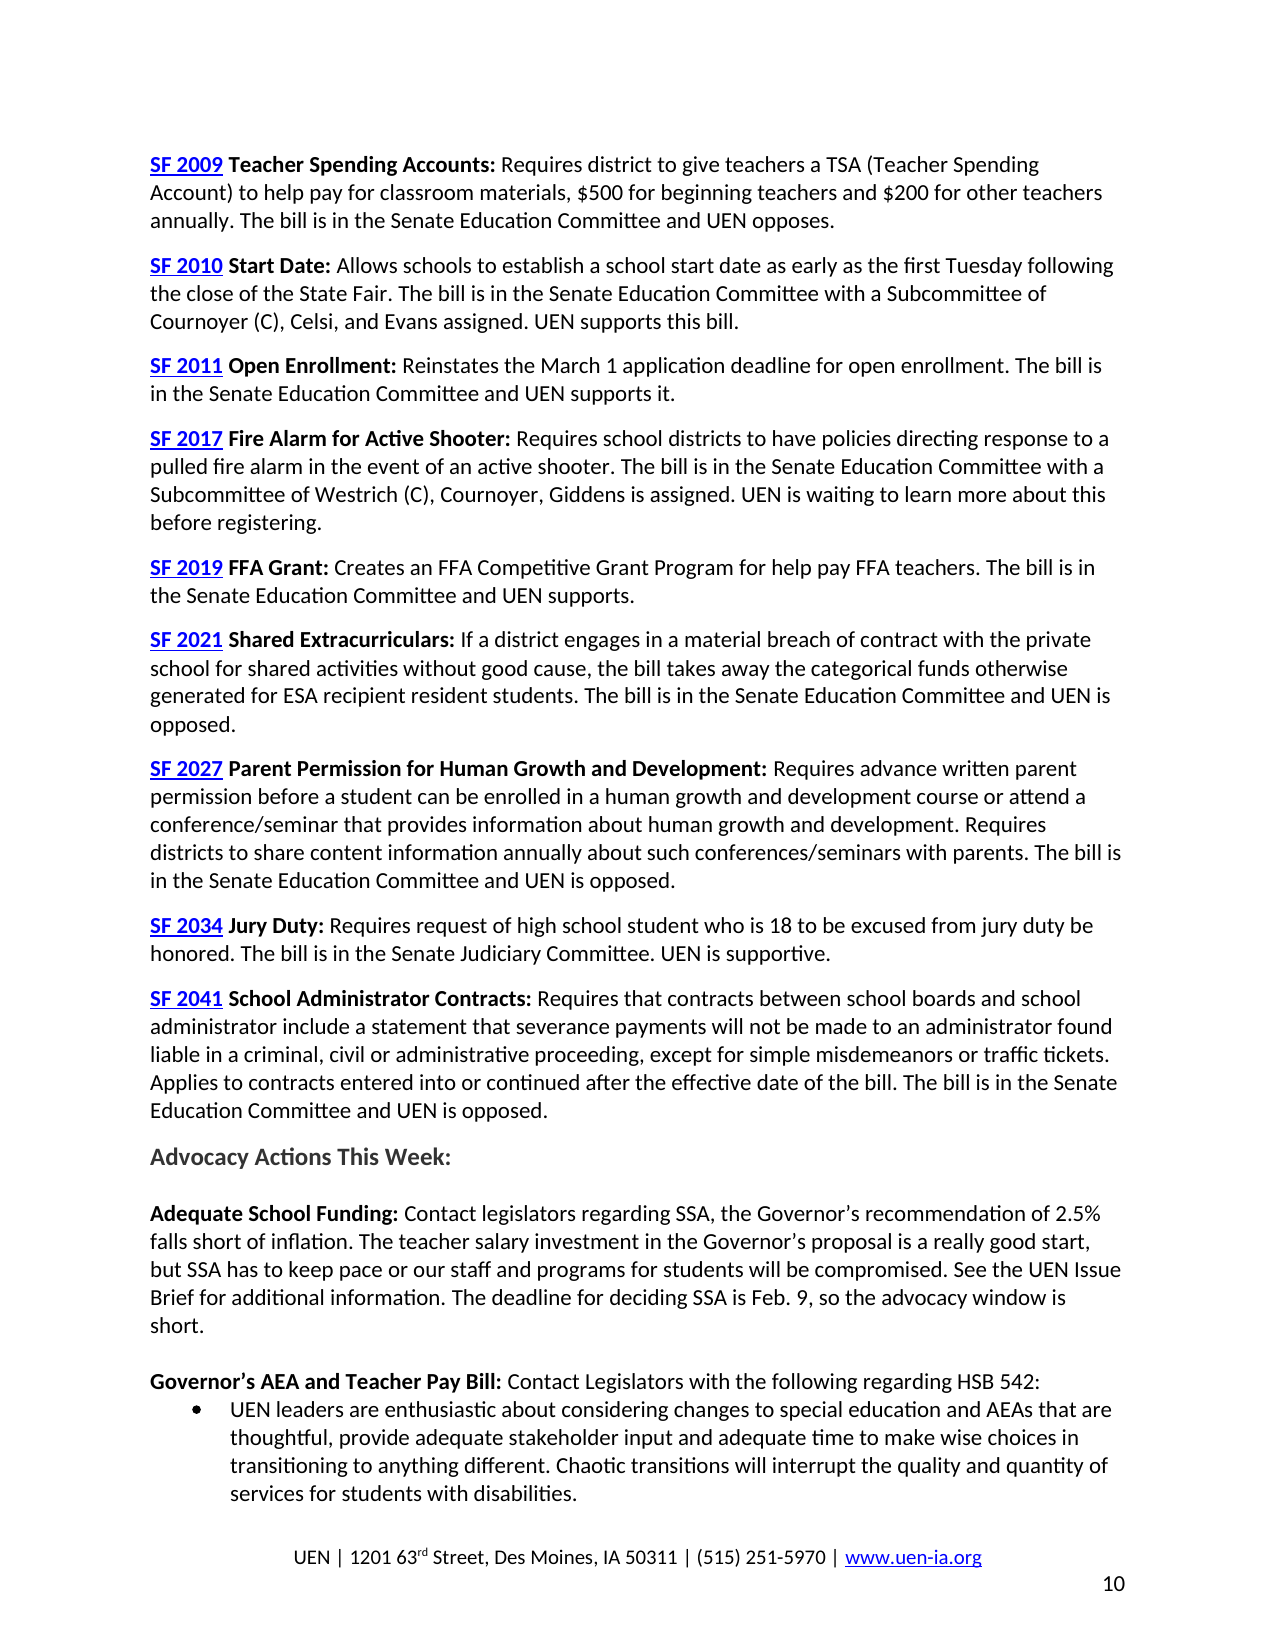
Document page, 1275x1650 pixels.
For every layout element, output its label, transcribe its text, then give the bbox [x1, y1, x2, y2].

text SF 2034 Jury Duty: Requires request of high school student who is 18 to be excused from jury duty be honored. The bill is in the Senate Judiciary Committee. UEN is supportive. [150, 911, 1125, 967]
text SF 2019 FFA Grant: Creates an FFA Competitive Grant Program for help pay FFA teachers. The bill is in the Senate Education Committee and UEN supports. [150, 553, 1125, 609]
list UEN leaders are enthusiastic about considering changes to special education and AEAs that are thoughtful, provide adequate stakeholder input and adequate time to make wise choices in transitioning to anything different. Chaotic transitions will interrupt the quality and quantity of services for students with disabilities. [192, 1395, 1125, 1507]
text SF 2021 Shared Extracurriculars: If a district engages in a material breach of contract with the private school for shared activities without good cause, the bill takes away the categorical funds otherwise generated for ESA recipient resident students. The bill is in the Senate Education Committee and UEN is opposed. [150, 626, 1125, 738]
text SF 2027 Parent Permission for Human Growth and Development: Requires advance written parent permission before a student can be enrolled in a human growth and development course or attend a conference/seminar that provides information about human growth and development. Requires districts to share content information annually about such conferences/seminars with parents. The bill is in the Senate Education Committee and UEN is opposed. [150, 754, 1125, 894]
text SF 2010 Start Date: Allows schools to establish a school start date as early as the first Tuesday following the close of the State Fair. The bill is in the Senate Education Committee with a Subcommittee of Cournoyer (C), Celsi, and Evans assigned. UEN supports this bill. [150, 251, 1125, 335]
text Adequate School Funding: Contact legislators regarding SSA, the Governor’s recommendation of 2.5% falls short of inflation. The teacher salary investment in the Governor’s proposal is a really good start, but SSA has to keep pace or our staff and programs for students will be compromised. See the UEN Issue Brief for additional information. The deadline for deciding SSA is Feb. 9, so the advocacy window is short. [150, 1199, 1125, 1339]
text SF 2017 Fire Alarm for Active Shooter: Requires school districts to have policies directing response to a pulled fire alarm in the event of an active shooter. The bill is in the Senate Education Committee with a Subcommittee of Westrich (C), Cournoyer, Giddens is assigned. UEN is waiting to learn more about this before registering. [150, 424, 1125, 536]
text Governor’s AEA and Teacher Pay Bill: Contact Legislators with the following regarding HSB 542: [150, 1367, 1125, 1395]
text SF 2041 School Administrator Contracts: Requires that contracts between school boards and school administrator include a statement that severance payments will not be made to an administrator found liable in a criminal, civil or administrative proceeding, except for simple misdemeanors or traffic tickets. Applies to contracts entered into or continued after the effective date of the bill. The bill is in the Senate Education Committee and UEN is opposed. [150, 984, 1125, 1124]
text SF 2011 Open Enrollment: Reinstates the March 1 application deadline for open enrollment. The bill is in the Senate Education Committee and UEN supports it. [150, 351, 1125, 407]
text SF 2009 Teacher Spending Accounts: Requires district to give teachers a TSA (Teacher Spending Account) to help pay for classroom materials, $500 for beginning teachers and $200 for other teachers annually. The bill is in the Senate Education Committee and UEN opposes. [150, 150, 1125, 234]
text Advocacy Actions This Week: [150, 1141, 1125, 1171]
